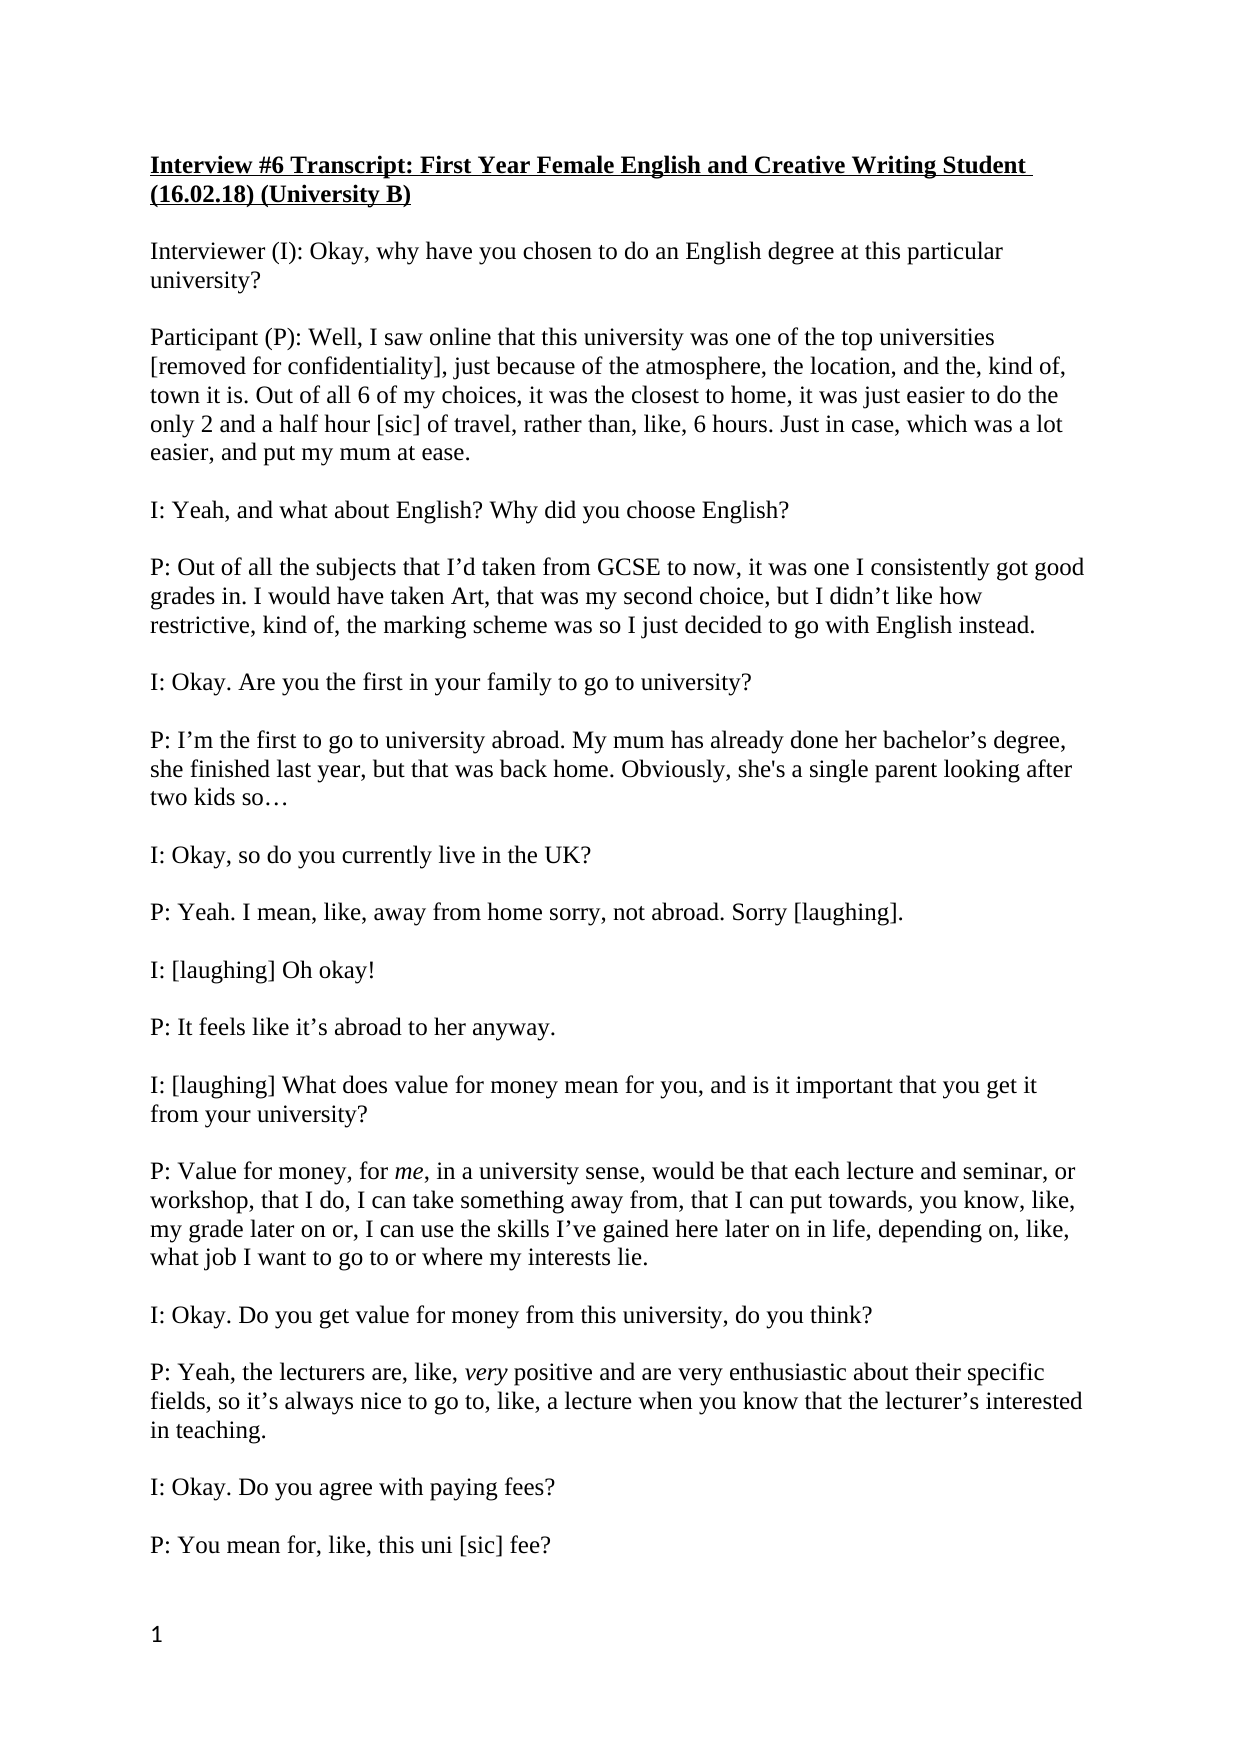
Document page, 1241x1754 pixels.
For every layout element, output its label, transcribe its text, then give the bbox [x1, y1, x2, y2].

text P: I’m the first to go to university abroad. My mum has already done her bachelor’s degree, she finished last year, but that was back home. Obviously, she's a single parent looking after two kids so… [150, 725, 1090, 811]
text I: Okay. Are you the first in your family to go to university? [150, 667, 1090, 696]
text I: Okay, so do you currently live in the UK? [150, 840, 1090, 869]
text I: Okay. Do you agree with paying fees? [150, 1472, 1090, 1501]
text I: [laughing] Oh okay! [150, 955, 1090, 984]
text P: Out of all the subjects that I’d taken from GCSE to now, it was one I consistently got good grades in. I would have taken Art, that was my second choice, but I didn’t like how restrictive, kind of, the marking scheme was so I just decided to go with English instead. [150, 552, 1090, 639]
text Interviewer (I): Okay, why have you chosen to do an English degree at this particular university? [150, 236, 1090, 294]
text P: You mean for, like, this uni [sic] fee? [150, 1530, 1090, 1559]
text I: [laughing] What does value for money mean for you, and is it important that you get it from your university? [150, 1070, 1090, 1127]
text P: Value for money, for me, in a university sense, would be that each lecture and seminar, or workshop, that I do, I can take something away from, that I can put towards, you know, like, my grade later on or, I can use the skills I’ve gained here later on in life, depending on, like, what job I want to go to or where my interests lie. [150, 1156, 1090, 1271]
text Interview #6 Transcript: First Year Female English and Creative Writing Student (16.02.18) (University B) [150, 150, 1090, 207]
text I: Yeah, and what about English? Why did you choose English? [150, 495, 1090, 524]
text I: Okay. Do you get value for money from this university, do you think? [150, 1300, 1090, 1329]
text P: It feels like it’s abroad to her anyway. [150, 1012, 1090, 1041]
text P: Yeah. I mean, like, away from home sorry, not abroad. Sorry [laughing]. [150, 897, 1090, 926]
text P: Yeah, the lecturers are, like, very positive and are very enthusiastic about their specific fields, so it’s always nice to go to, like, a lecture when you know that the lecturer’s interested in teaching. [150, 1357, 1090, 1444]
text Participant (P): Well, I saw online that this university was one of the top universities [removed for confidentiality], just because of the atmosphere, the location, and the, kind of, town it is. Out of all 6 of my choices, it was the closest to home, it was just easier to do the only 2 and a half hour [sic] of travel, rather than, like, 6 hours. Just in case, which was a lot easier, and put my mum at ease. [150, 322, 1090, 466]
